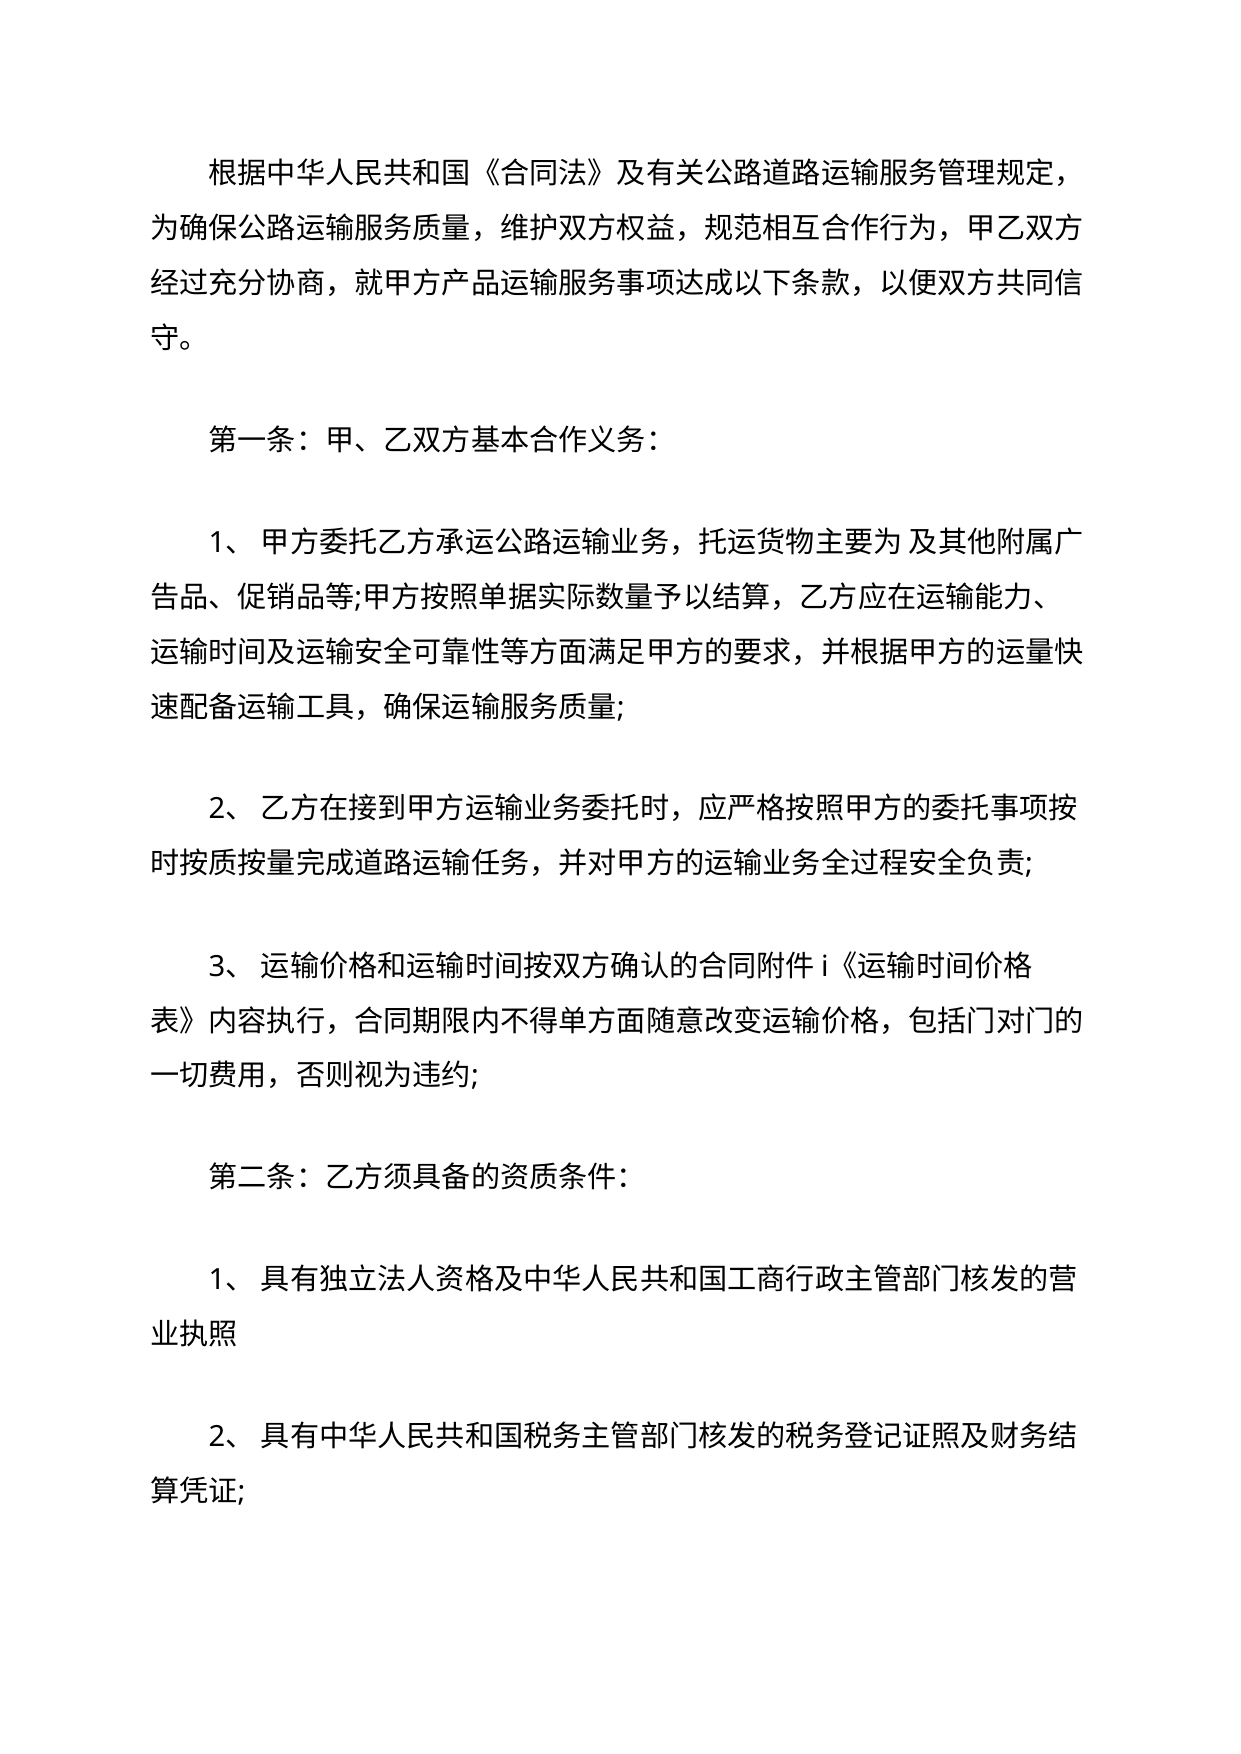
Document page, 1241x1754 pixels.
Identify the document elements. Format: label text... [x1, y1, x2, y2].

text 1、 甲方委托乙方承运公路运输业务，托运货物主要为 及其他附属广告品、促销品等;甲方按照单据实际数量予以结算，乙方应在运输能力、运输时间及运输安全可靠性等方面满足甲方的要求，并根据甲方的运量快速配备运输工具，确保运输服务质量; [150, 518, 1090, 726]
text 1、 具有独立法人资格及中华人民共和国工商行政主管部门核发的营业执照 [150, 1256, 1090, 1353]
text 3、 运输价格和运输时间按双方确认的合同附件i《运输时间价格表》内容执行，合同期限内不得单方面随意改变运输价格，包括门对门的一切费用，否则视为违约; [150, 942, 1090, 1094]
text 2、 具有中华人民共和国税务主管部门核发的税务登记证照及财务结算凭证; [150, 1412, 1090, 1510]
text 根据中华人民共和国《合同法》及有关公路道路运输服务管理规定，为确保公路运输服务质量，维护双方权益，规范相互合作行为，甲乙双方经过充分协商，就甲方产品运输服务事项达成以下条款，以便双方共同信守。 [150, 150, 1090, 357]
text 第一条：甲、乙双方基本合作义务： [150, 416, 1090, 459]
text 第二条：乙方须具备的资质条件： [150, 1154, 1090, 1196]
text 2、 乙方在接到甲方运输业务委托时，应严格按照甲方的委托事项按时按质按量完成道路运输任务，并对甲方的运输业务全过程安全负责; [150, 785, 1090, 882]
